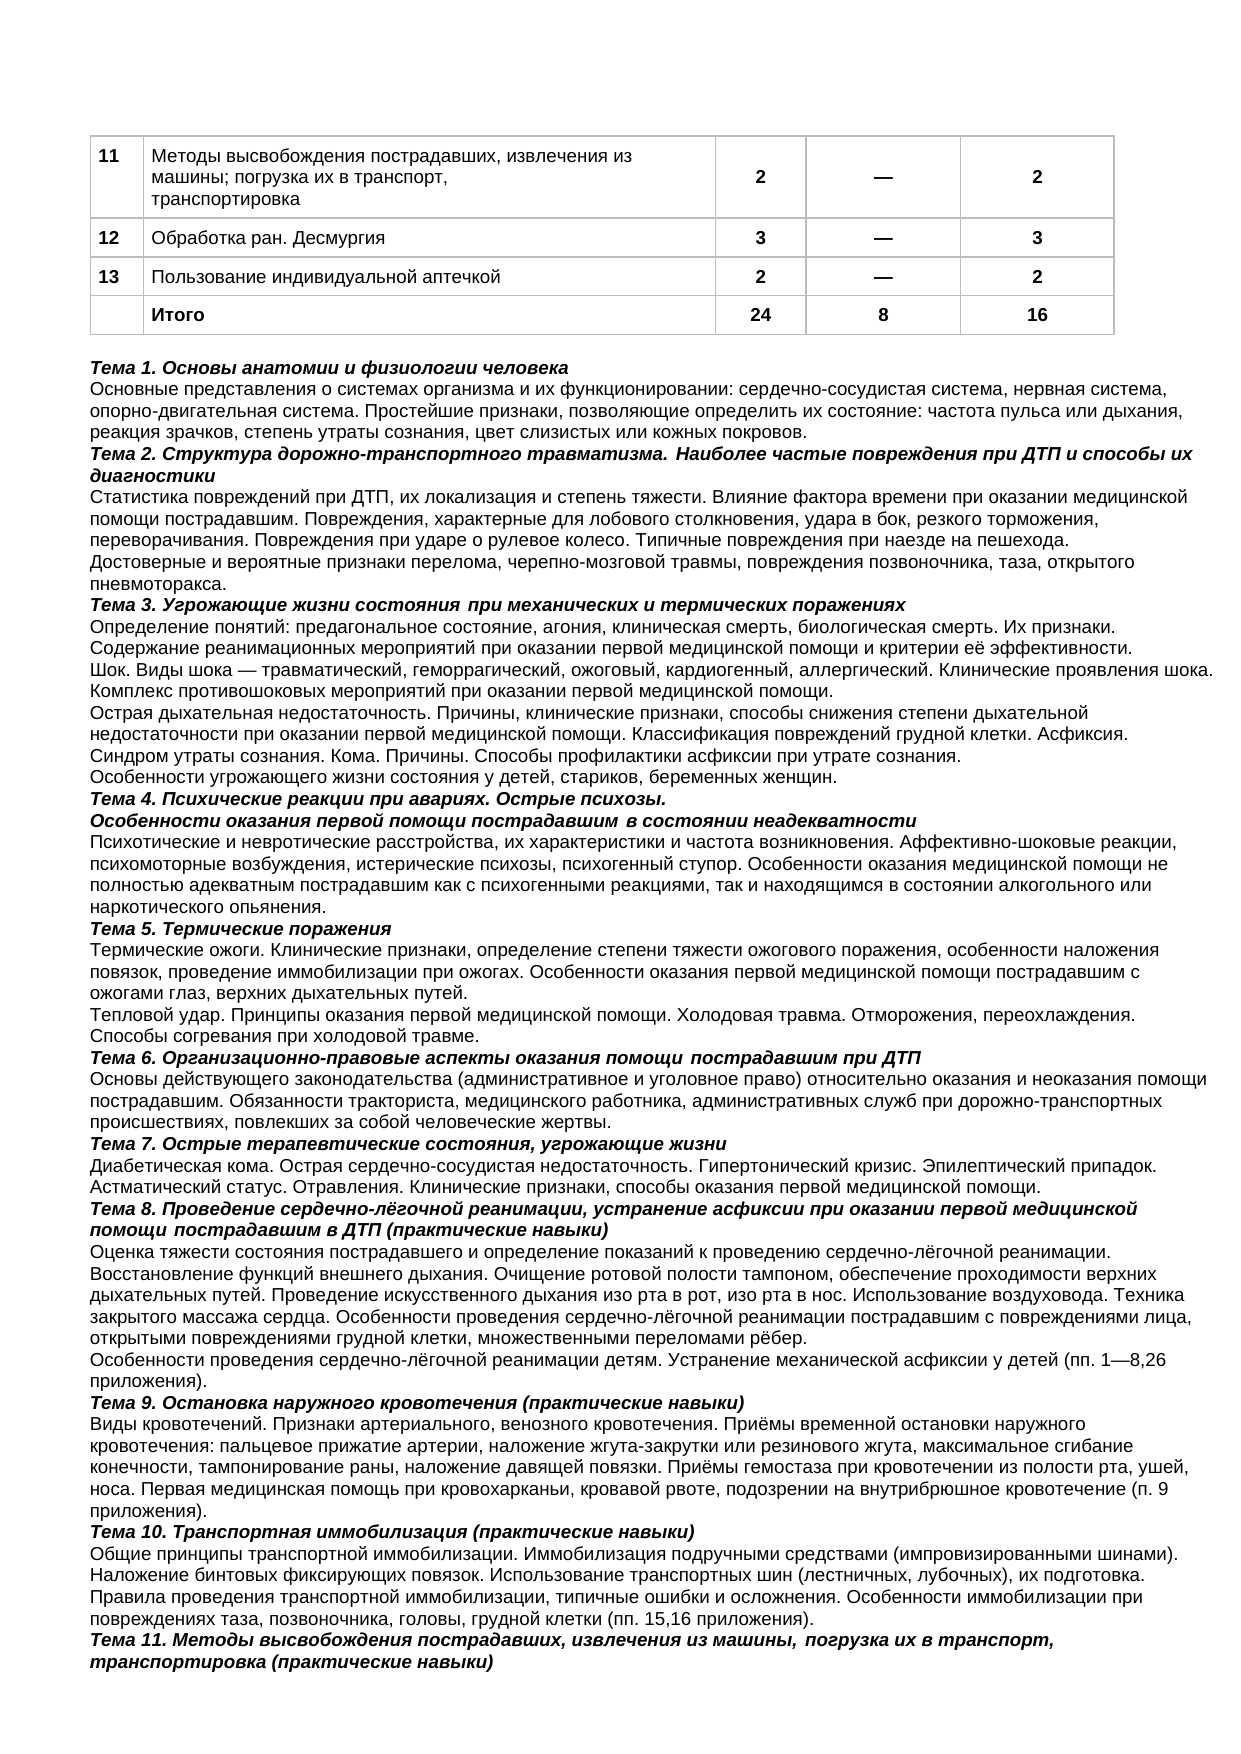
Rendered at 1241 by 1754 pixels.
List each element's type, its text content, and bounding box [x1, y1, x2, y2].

text Тема 6. Организационно-правовые аспекты оказания помощи пострадавшим при ДТП [89, 1047, 1215, 1068]
table_cell 2 [716, 258, 805, 295]
text Тема 2. Структура дорожно-транспортного травматизма. Наиболее частые повреждения при ДТП и способы их диагностики [89, 443, 1215, 486]
text Оценка тяжести состояния пострадавшего и определение показаний к проведению сердечно-лёгочной реанимации. [89, 1241, 1215, 1262]
text Психотические и невротические расстройства, их характеристики и частота возникновения. Аффективно-шоковые реакции, психомоторные возбуждения, истерические психозы, психогенный ступор. Особенности оказания медицинской помощи не полностью адекватным пострадавшим как с психогенными реакциями, так и находящимся в состоянии алкогольного или наркотического опьянения. [89, 831, 1215, 917]
table_cell 2 [961, 258, 1113, 295]
text Тема 4. Психические реакции при авариях. Острые психозы. [89, 788, 1215, 809]
text Тема 7. Острые терапевтические состояния, угрожающие жизни [89, 1133, 1215, 1154]
text Тема 9. Остановка наружного кровотечения (практические навыки) [89, 1392, 1215, 1413]
text Определение понятий: предагональное состояние, агония, клиническая смерть, биологическая смерть. Их признаки. Содержание реанимационных мероприятий при оказании первой медицинской помощи и критерии её эффективности. [89, 615, 1215, 658]
table_cell 11 [91, 137, 143, 217]
table_cell 12 [91, 219, 143, 256]
table_cell — [807, 137, 960, 217]
table_cell Пользование индивидуальной аптечкой [144, 258, 715, 295]
table_cell — [807, 219, 960, 256]
text Тепловой удар. Принципы оказания первой медицинской помощи. Холодовая травма. Отморожения, переохлаждения. Способы согревания при холодовой травме. [89, 1003, 1215, 1047]
text Шок. Виды шока — травматический, геморрагический, ожоговый, кардиогенный, аллергический. Клинические проявления шока. Комплекс противошоковых мероприятий при оказании первой медицинской помощи. [89, 658, 1215, 702]
table_cell Обработка ран. Десмургия [144, 219, 715, 256]
text Основы действующего законодательства (административное и уголовное право) относительно оказания и неоказания помощи пострадавшим. Обязанности тракториста, медицинского работника, административных служб при дорожно-транспортных происшествиях, повлекших за собой человеческие жертвы. [89, 1068, 1215, 1133]
table_cell 3 [716, 219, 805, 256]
table_cell 3 [961, 219, 1113, 256]
table_cell 13 [91, 258, 143, 295]
text Тема 11. Методы высвобождения пострадавших, извлечения из машины, погрузка их в транспорт, транспортировка (практические навыки) [89, 1629, 1215, 1672]
text Общие принципы транспортной иммобилизации. Иммобилизация подручными средствами (импровизированными шинами). Наложение бинтовых фиксирующих повязок. Использование транспортных шин (лестничных, лубочных), их подготовка. Правила проведения транспортной иммобилизации, типичные ошибки и осложнения. Особенности иммобилизации при повреждениях таза, позвоночника, головы, грудной клетки (пп. 15,16 приложения). [89, 1543, 1215, 1629]
table_cell [91, 296, 143, 333]
text Термические ожоги. Клинические признаки, определение степени тяжести ожогового поражения, особенности наложения повязок, проведение иммобилизации при ожогах. Особенности оказания первой медицинской помощи пострадавшим с ожогами глаз, верхних дыхательных путей. [89, 939, 1215, 1003]
text Тема 8. Проведение сердечно-лёгочной реанимации, устранение асфиксии при оказании первой медицинской помощи пострадавшим в ДТП (практические навыки) [89, 1198, 1215, 1241]
text Статистика повреждений при ДТП, их локализация и степень тяжести. Влияние фактора времени при оказании медицинской помощи пострадавшим. Повреждения, характерные для лобового столкновения, удара в бок, резкого торможения, переворачивания. Повреждения при ударе о рулевое колесо. Типичные повреждения при наезде на пешехода. [89, 486, 1215, 551]
table_cell — [807, 258, 960, 295]
text Виды кровотечений. Признаки артериального, венозного кровотечения. Приёмы временной остановки наружного кровотечения: пальцевое прижатие артерии, наложение жгута-закрутки или резинового жгута, максимальное сгибание конечности, тампонирование раны, наложение давящей повязки. Приёмы гемостаза при кровотечении из полости рта, ушей, носа. Первая медицинская помощь при кровохарканьи, кровавой рвоте, подозрении на внутрибрюшное кровотечение (п. 9 приложения). [89, 1413, 1215, 1521]
text Тема 3. Угрожающие жизни состояния при механических и термических поражениях [89, 594, 1215, 615]
text Основные представления о системах организма и их функционировании: сердечно-сосудистая система, нервная система, опорно-двигательная система. Простейшие признаки, позволяющие определить их состояние: частота пульса или дыхания, реакция зрачков, степень утраты сознания, цвет слизистых или кожных покровов. [89, 378, 1215, 443]
text Особенности оказания первой помощи пострадавшим в состоянии неадекватности [89, 809, 1215, 831]
text Восстановление функций внешнего дыхания. Очищение ротовой полости тампоном, обеспечение проходимости верхних дыхательных путей. Проведение искусственного дыхания изо рта в рот, изо рта в нос. Использование воздуховода. Техника закрытого массажа сердца. Особенности проведения сердечно-лёгочной реанимации пострадавшим с повреждениями лица, открытыми повреждениями грудной клетки, множественными переломами рёбер. [89, 1262, 1215, 1348]
text Тема 10. Транспортная иммобилизация (практические навыки) [89, 1521, 1215, 1543]
text Достоверные и вероятные признаки перелома, черепно-мозговой травмы, повреждения позвоночника, таза, открытого пневмоторакса. [89, 551, 1215, 594]
table_cell Методы высвобождения пострадавших, извлечения из машины; погрузка их в транспорт, транспортировка [144, 137, 715, 217]
text Особенности угрожающего жизни состояния у детей, стариков, беременных женщин. [89, 766, 1215, 788]
table_cell 2 [716, 137, 805, 217]
table_cell 24 [716, 296, 805, 333]
text Диабетическая кома. Острая сердечно-сосудистая недостаточность. Гипертонический кризис. Эпилептический припадок. Астматический статус. Отравления. Клинические признаки, способы оказания первой медицинской помощи. [89, 1154, 1215, 1198]
text Тема 5. Термические поражения [89, 917, 1215, 939]
text Острая дыхательная недостаточность. Причины, клинические признаки, способы снижения степени дыхательной недостаточности при оказании первой медицинской помощи. Классификация повреждений грудной клетки. Асфиксия. [89, 702, 1215, 745]
text Тема 1. Основы анатомии и физиологии человека [89, 357, 1215, 378]
table_cell Итого [144, 296, 715, 333]
table_cell 2 [961, 137, 1113, 217]
table_cell 8 [807, 296, 960, 333]
text Синдром утраты сознания. Кома. Причины. Способы профилактики асфиксии при утрате сознания. [89, 745, 1215, 766]
text Особенности проведения сердечно-лёгочной реанимации детям. Устранение механической асфиксии у детей (пп. 1—8,26 приложения). [89, 1348, 1215, 1392]
table_cell 16 [961, 296, 1113, 333]
